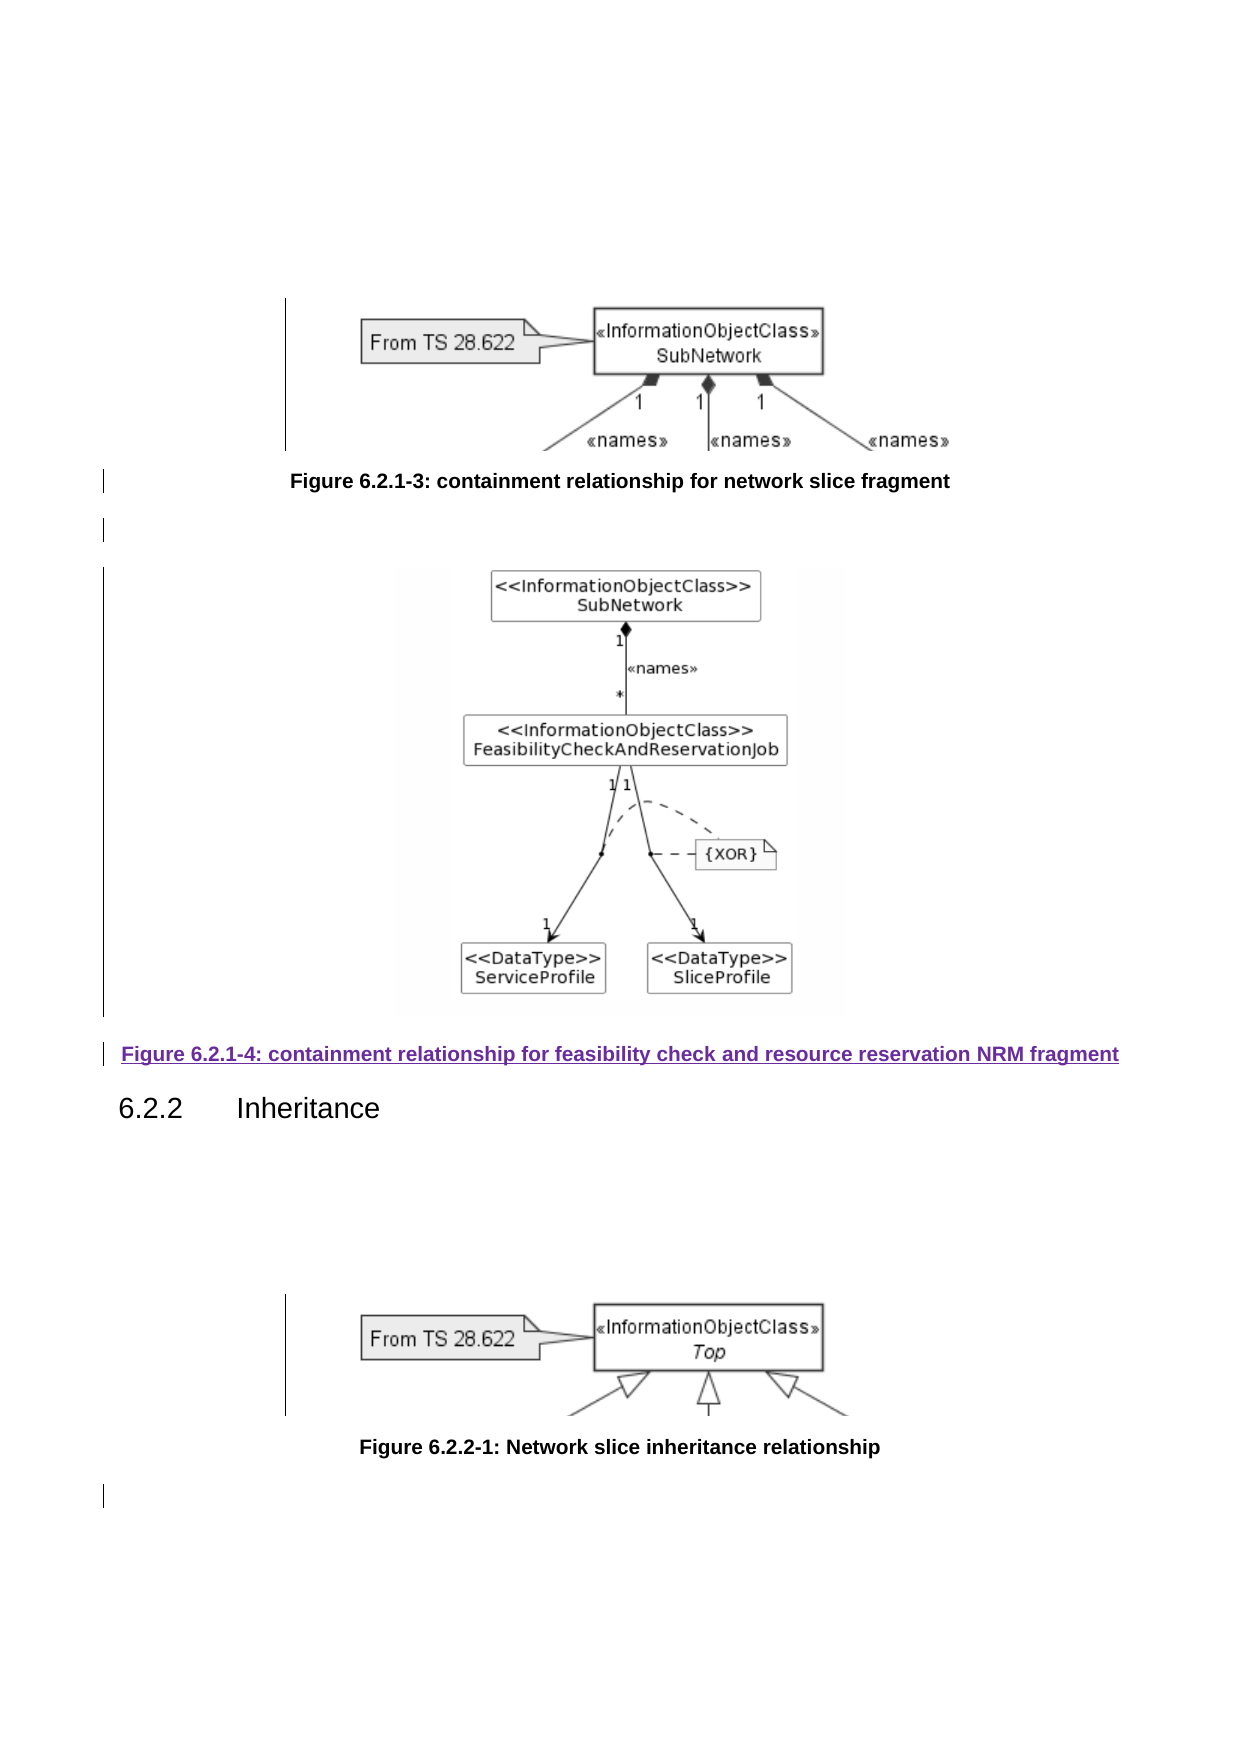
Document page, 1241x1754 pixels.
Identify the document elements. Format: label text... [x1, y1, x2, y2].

subtitle 6.2.2 Inheritance [118, 1091, 1122, 1124]
text Figure 6.2.2-1: Network slice inheritance relationship [118, 1435, 1122, 1459]
picture [394, 567, 847, 1017]
text Figure 6.2.1-3: containment relationship for network slice fragment [118, 469, 1122, 493]
